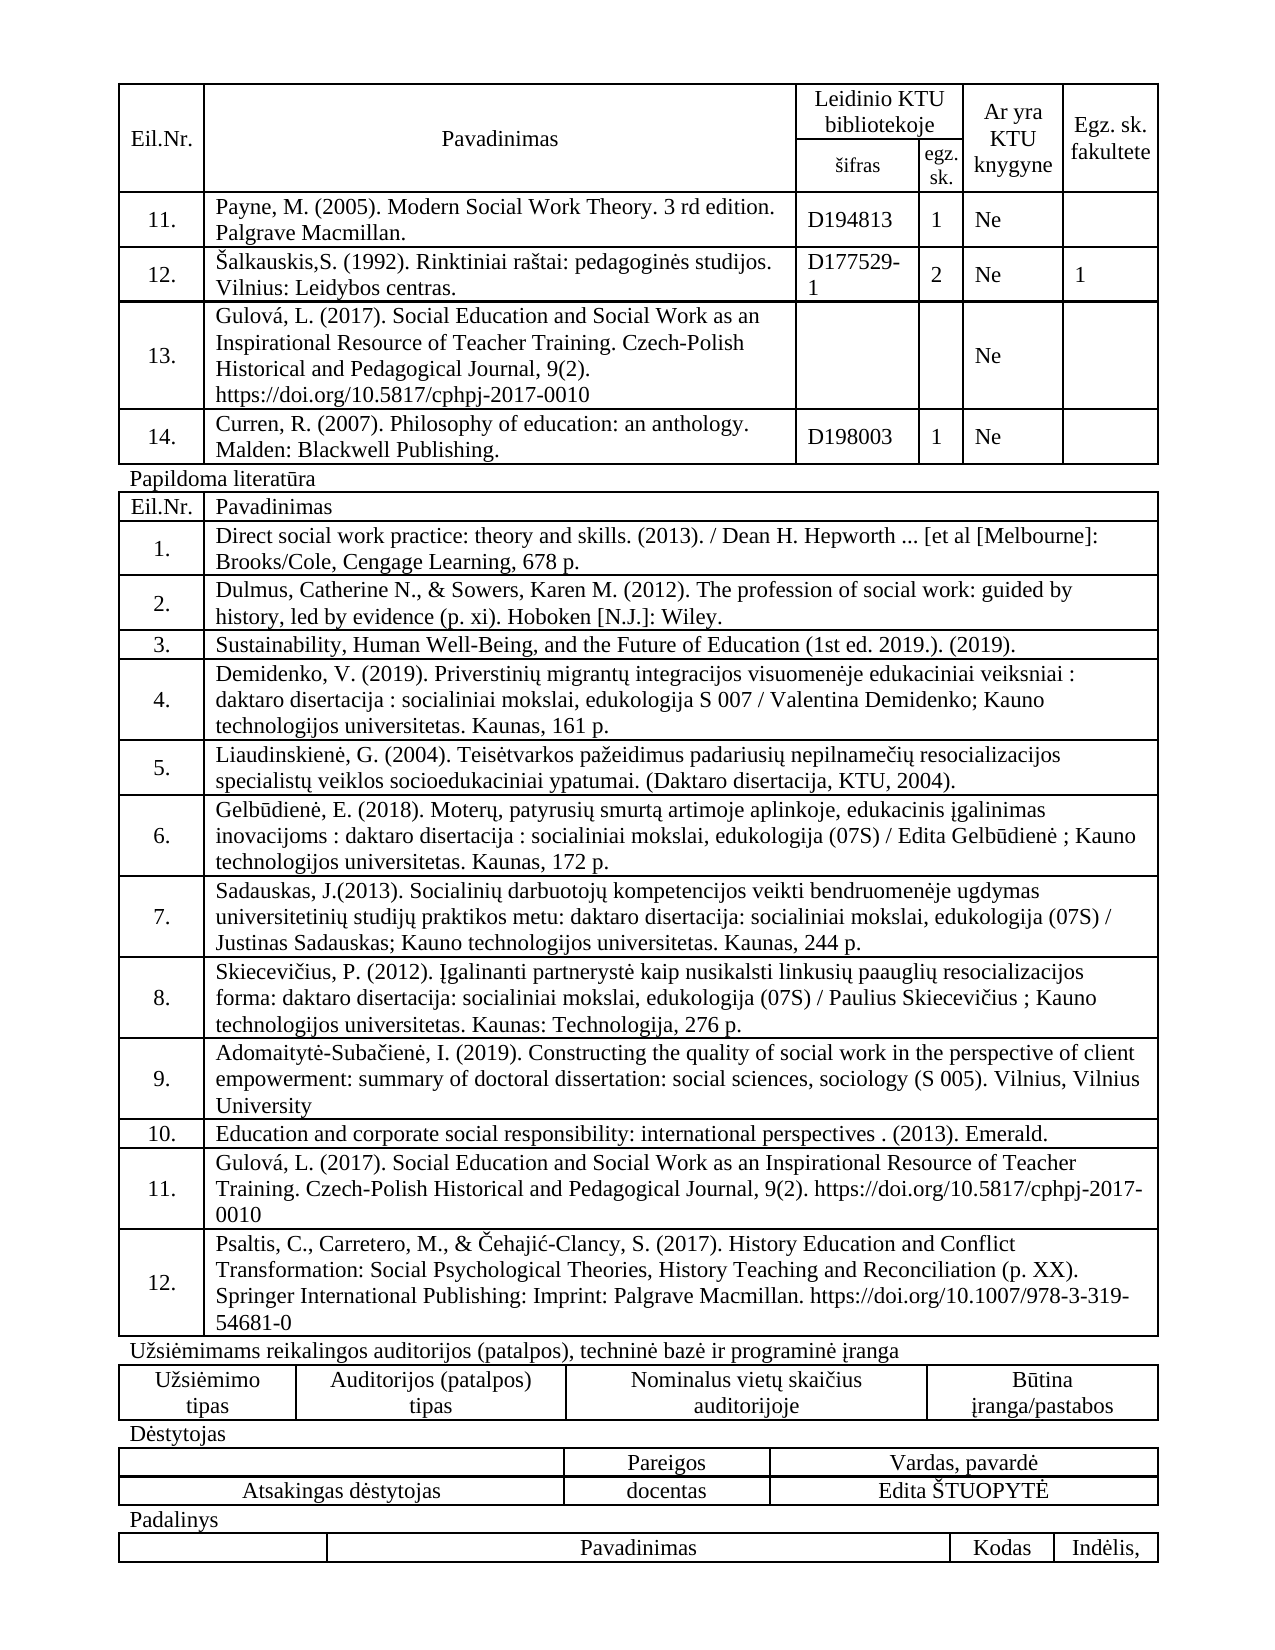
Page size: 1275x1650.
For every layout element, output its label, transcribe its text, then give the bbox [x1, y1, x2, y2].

table_cell 9. [120, 1039, 203, 1118]
table_header Kodas [951, 1534, 1053, 1561]
table_cell 11. [120, 1149, 203, 1228]
table_cell Skiecevičius, P. (2012). Įgalinanti partnerystė kaip nusikalsti linkusių paauglių resocializacijos forma: daktaro disertacija: socialiniai mokslai, edukologija (07S) / Paulius Skiecevičius ; Kauno technologijos universitetas. Kaunas: Technologija, 276 p. [205, 958, 1157, 1037]
table_header [120, 1534, 326, 1561]
table_cell 12. [120, 1230, 203, 1335]
table_cell Education and corporate social responsibility: international perspectives . (2013). Emerald. [205, 1120, 1157, 1147]
table_header Būtina įranga/pastabos [928, 1366, 1157, 1418]
table_cell [1064, 303, 1157, 408]
table_cell 1 [920, 410, 962, 463]
table_header [120, 1449, 563, 1475]
table_cell 3. [120, 631, 203, 658]
table_cell 10. [120, 1120, 203, 1147]
table_cell 12. [120, 248, 203, 300]
table_cell 7. [120, 877, 203, 956]
table_cell 4. [120, 660, 203, 739]
table_cell [1064, 410, 1157, 463]
table_cell 1 [920, 193, 962, 246]
table_header Auditorijos (patalpos) tipas [297, 1366, 565, 1418]
table_cell 2. [120, 576, 203, 629]
table_cell 6. [120, 796, 203, 875]
table_cell Gelbūdienė, E. (2018). Moterų, patyrusių smurtą artimoje aplinkoje, edukacinis įgalinimas inovacijoms : daktaro disertacija : socialiniai mokslai, edukologija (07S) / Edita Gelbūdienė ; Kauno technologijos universitetas. Kaunas, 172 p. [205, 796, 1157, 875]
table_cell Direct social work practice: theory and skills. (2013). / Dean H. Hepworth ... [et al [Melbourne]: Brooks/Cole, Cengage Learning, 678 p. [205, 522, 1157, 574]
table_cell šifras [797, 140, 918, 191]
table_cell Ne [964, 193, 1062, 246]
table_header Pavadinimas [328, 1534, 949, 1561]
table_cell Ne [964, 248, 1062, 300]
table_header Leidinio KTU bibliotekoje [797, 85, 962, 137]
table_cell Sadauskas, J.(2013). Socialinių darbuotojų kompetencijos veikti bendruomenėje ugdymas universitetinių studijų praktikos metu: daktaro disertacija: socialiniai mokslai, edukologija (07S) / Justinas Sadauskas; Kauno technologijos universitetas. Kaunas, 244 p. [205, 877, 1157, 956]
table_cell egz. sk. [920, 140, 962, 191]
table_header Užsiėmimo tipas [120, 1366, 295, 1418]
table_cell D198003 [797, 410, 918, 463]
table_header Eil.Nr. [120, 85, 203, 191]
table_cell Sustainability, Human Well-Being, and the Future of Education (1st ed. 2019.). (2019). [205, 631, 1157, 658]
table_header Egz. sk. fakultete [1064, 85, 1157, 191]
table_header Pavadinimas [205, 85, 795, 191]
table_header Pareigos [565, 1449, 769, 1475]
table_cell Adomaitytė-Subačienė, I. (2019). Constructing the quality of social work in the perspective of client empowerment: summary of doctoral dissertation: social sciences, sociology (S 005). Vilnius, Vilnius University [205, 1039, 1157, 1118]
table_cell [920, 303, 962, 408]
table_header Vardas, pavardė [771, 1449, 1157, 1475]
table_cell Gulová, L. (2017). Social Education and Social Work as an Inspirational Resource of Teacher Training. Czech-Polish Historical and Pedagogical Journal, 9(2). https://doi.org/10.5817/cphpj-2017-0010 [205, 303, 795, 408]
table_cell 8. [120, 958, 203, 1037]
table_cell Curren, R. (2007). Philosophy of education: an anthology. Malden: Blackwell Publishing. [205, 410, 795, 463]
table_cell Demidenko, V. (2019). Priverstinių migrantų integracijos visuomenėje edukaciniai veiksniai : daktaro disertacija : socialiniai mokslai, edukologija S 007 / Valentina Demidenko; Kauno technologijos universitetas. Kaunas, 161 p. [205, 660, 1157, 739]
table_cell Ne [964, 410, 1062, 463]
table_cell [797, 303, 918, 408]
table_cell docentas [565, 1478, 769, 1504]
table_cell Gulová, L. (2017). Social Education and Social Work as an Inspirational Resource of Teacher Training. Czech-Polish Historical and Pedagogical Journal, 9(2). https://doi.org/10.5817/cphpj-2017-0010 [205, 1149, 1157, 1228]
table_cell [1064, 193, 1157, 246]
table_cell Psaltis, C., Carretero, M., & Čehajić-Clancy, S. (2017). History Education and Conflict Transformation: Social Psychological Theories, History Teaching and Reconciliation (p. XX). Springer International Publishing: Imprint: Palgrave Macmillan. https://doi.org/10.1007/978-3-319-54681-0 [205, 1230, 1157, 1335]
table_cell Edita ŠTUOPYTĖ [771, 1478, 1157, 1504]
table_cell 5. [120, 741, 203, 793]
text Padalinys [129, 1506, 1146, 1532]
table_cell Ne [964, 303, 1062, 408]
table_cell Liaudinskienė, G. (2004). Teisėtvarkos pažeidimus padariusių nepilnamečių resocializacijos specialistų veiklos socioedukaciniai ypatumai. (Daktaro disertacija, KTU, 2004). [205, 741, 1157, 793]
table_cell D177529-1 [797, 248, 918, 300]
table_cell Dulmus, Catherine N., & Sowers, Karen M. (2012). The profession of social work: guided by history, led by evidence (p. xi). Hoboken [N.J.]: Wiley. [205, 576, 1157, 629]
table_cell Payne, M. (2005). Modern Social Work Theory. 3 rd edition. Palgrave Macmillan. [205, 193, 795, 246]
table_cell 13. [120, 303, 203, 408]
table_cell Atsakingas dėstytojas [120, 1478, 563, 1504]
table_cell 11. [120, 193, 203, 246]
text Užsiėmimams reikalingos auditorijos (patalpos), techninė bazė ir programinė įranga [129, 1337, 1146, 1364]
table_header Pavadinimas [205, 493, 1157, 519]
table_header Ar yra KTU knygyne [964, 85, 1062, 191]
table_header Indėlis, % [1055, 1534, 1157, 1561]
table_cell 1. [120, 522, 203, 574]
table_header Eil.Nr. [120, 493, 203, 519]
table_cell 1 [1064, 248, 1157, 300]
table_header Nominalus vietų skaičius auditorijoje [567, 1366, 926, 1418]
table_cell D194813 [797, 193, 918, 246]
table_cell 14. [120, 410, 203, 463]
text Papildoma literatūra [129, 465, 1146, 491]
table_cell Šalkauskis,S. (1992). Rinktiniai raštai: pedagoginės studijos. Vilnius: Leidybos centras. [205, 248, 795, 300]
text Dėstytojas [129, 1421, 1146, 1447]
table_cell 2 [920, 248, 962, 300]
